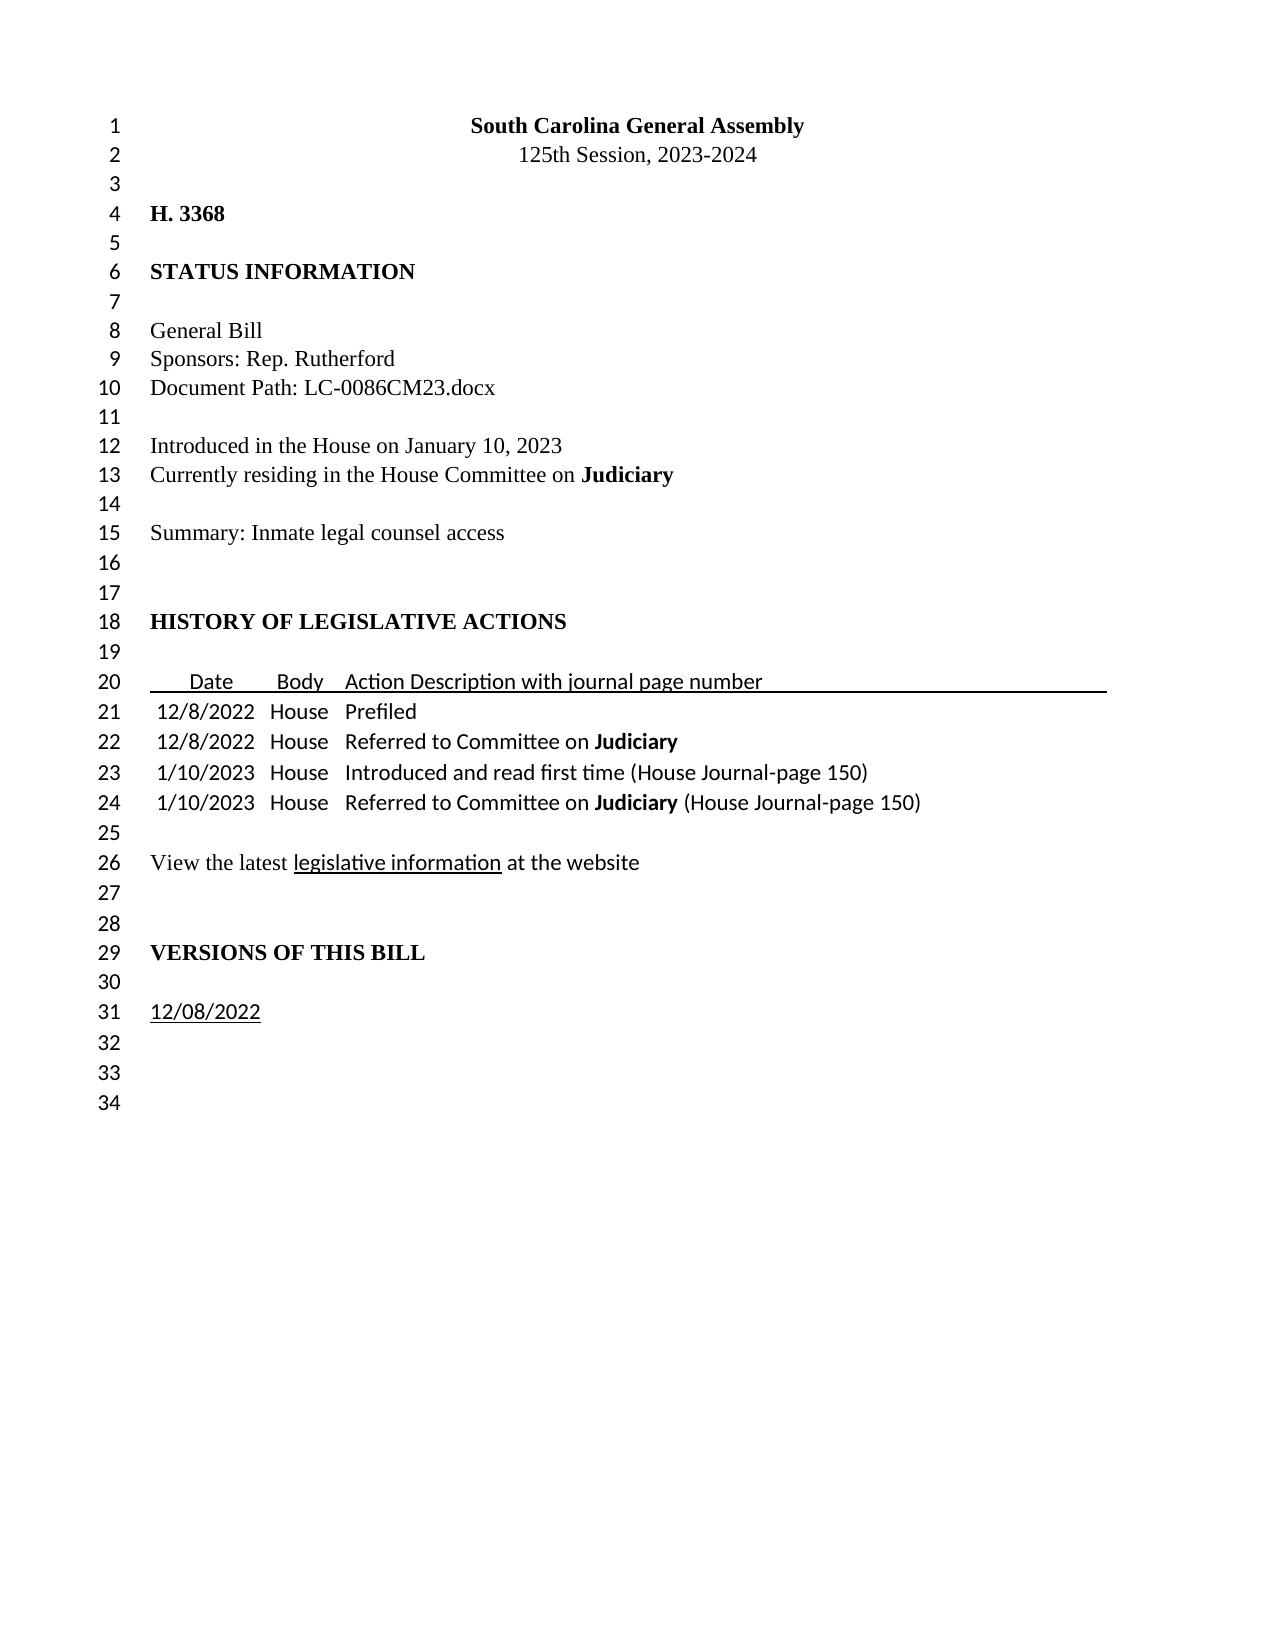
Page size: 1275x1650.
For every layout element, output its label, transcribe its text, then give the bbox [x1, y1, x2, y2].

text Summary: Inmate legal counsel access [150, 519, 1125, 546]
text 12/08/2022 [150, 997, 1125, 1026]
text 1/10/2023 House Introduced and read first time (House Journal-page 150) [150, 758, 1125, 786]
text South Carolina General Assembly [150, 112, 1125, 139]
text VERSIONS OF THIS BILL [150, 939, 1125, 965]
text Document Path: LC-0086CM23.docx [150, 374, 1125, 400]
text 12/8/2022 House Prefiled [150, 697, 1125, 725]
text H. 3368 [150, 199, 1125, 226]
text 12/8/2022 House Referred to Committee on Judiciary [150, 727, 1125, 755]
text 125th Session, 2023-2024 [150, 141, 1125, 167]
text Currently residing in the House Committee on Judiciary [150, 461, 1125, 487]
text General Bill [150, 317, 1125, 343]
text 1/10/2023 House Referred to Committee on Judiciary (House Journal-page 150) [150, 788, 1125, 816]
text Introduced in the House on January 10, 2023 [150, 432, 1125, 459]
text HISTORY OF LEGISLATIVE ACTIONS [150, 608, 1125, 635]
text View the latest legislative information at the website [150, 848, 1125, 876]
text STATUS INFORMATION [150, 258, 1125, 284]
text Sponsors: Rep. Rutherford [150, 345, 1125, 372]
text Date Body Action Description with journal page number [150, 667, 1125, 695]
